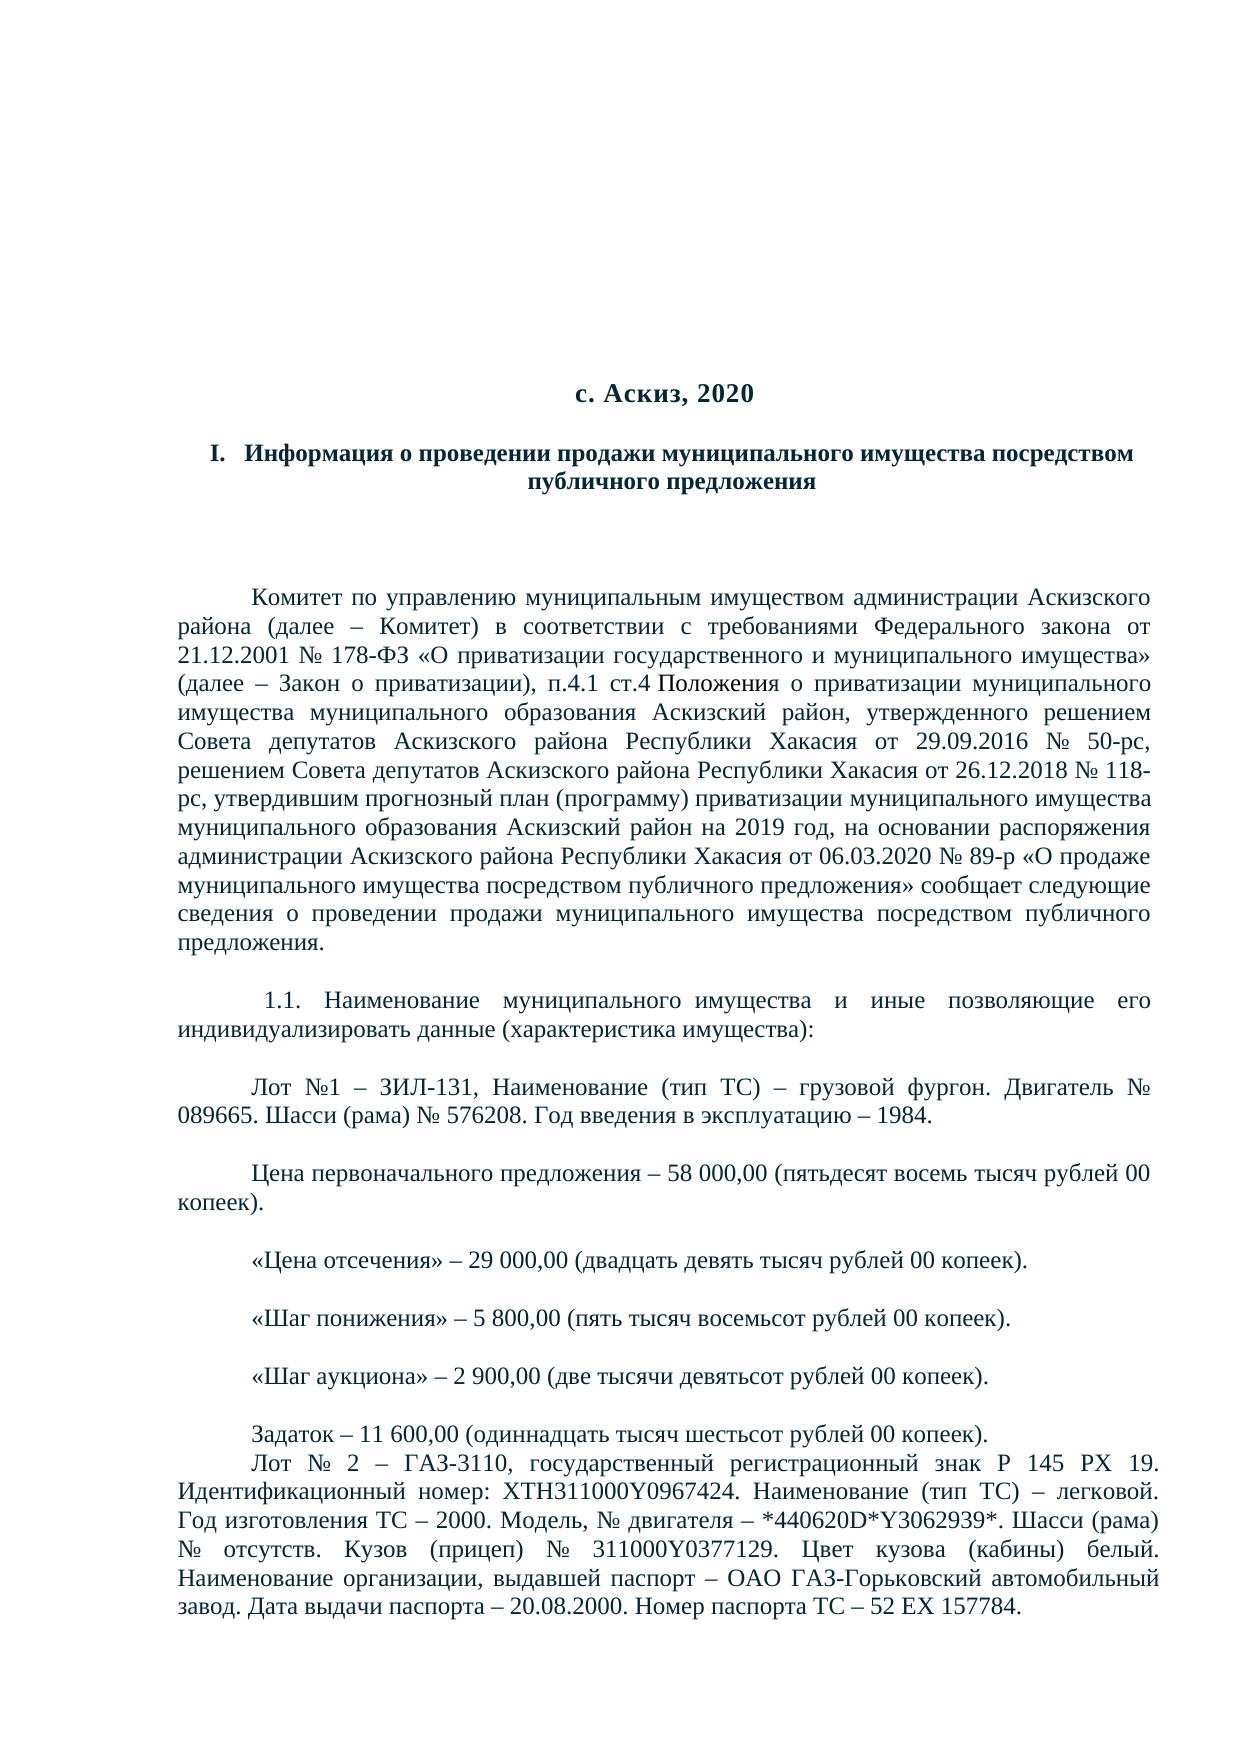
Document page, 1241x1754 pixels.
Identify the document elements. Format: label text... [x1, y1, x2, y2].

text Комитет по управлению муниципальным имуществом администрации Аскизского района (далее – Комитет) в соответствии с требованиями Федерального закона от 21.12.2001 № 178-ФЗ «О приватизации государственного и муниципального имущества» (далее – Закон о приватизации), п.4.1 ст.4 Положения о приватизации муниципального имущества муниципального образования Аскизский район, утвержденного решением Совета депутатов Аскизского района Республики Хакасия от 29.09.2016 № 50-рс, решением Совета депутатов Аскизского района Республики Хакасия от 26.12.2018 № 118-рс, утвердившим прогнозный план (программу) приватизации муниципального имущества муниципального образования Аскизский район на 2019 год, на основании распоряжения администрации Аскизского района Республики Хакасия от 06.03.2020 № 89-р «О продаже муниципального имущества посредством публичного предложения» сообщает следующие сведения о проведении продажи муниципального имущества посредством публичного предложения. [177, 582, 1152, 956]
text Лот №1 – ЗИЛ-131, Наименование (тип ТС) – грузовой фургон. Двигатель № 089665. Шасси (рама) № 576208. Год введения в эксплуатацию – 1984. [177, 1072, 1152, 1129]
text Лот № 2 – ГАЗ-3110, государственный регистрационный знак Р 145 РХ 19. Идентификационный номер: XTH311000Y0967424. Наименование (тип ТС) – легковой. Год изготовления ТС – 2000. Модель, № двигателя – *440620D*Y3062939*. Шасси (рама) № отсутств. Кузов (прицеп) № 311000Y0377129. Цвет кузова (кабины) белый. Наименование организации, выдавшей паспорт – ОАО ГАЗ-Горьковский автомобильный завод. Дата выдачи паспорта – 20.08.2000. Номер паспорта ТС – 52 ЕХ 157784. [177, 1448, 1160, 1620]
text 1.1. Наименование муниципального имущества и иные позволяющие его индивидуализировать данные (характеристика имущества): [177, 985, 1152, 1043]
text Задаток – 11 600,00 (одиннадцать тысяч шестьсот рублей 00 копеек). [177, 1419, 1152, 1448]
text «Цена отсечения» – 29 000,00 (двадцать девять тысяч рублей 00 копеек). [177, 1245, 1152, 1274]
text с. Аскиз, 2020 [177, 377, 1152, 408]
text Цена первоначального предложения – 58 000,00 (пятьдесят восемь тысяч рублей 00 копеек). [177, 1158, 1152, 1216]
text «Шаг понижения» – 5 800,00 (пять тысяч восемьсот рублей 00 копеек). [177, 1303, 1152, 1332]
text «Шаг аукциона» – 2 900,00 (две тысячи девятьсот рублей 00 копеек). [177, 1361, 1152, 1390]
text I. Информация о проведении продажи муниципального имущества посредством публичного предложения [192, 438, 1152, 495]
